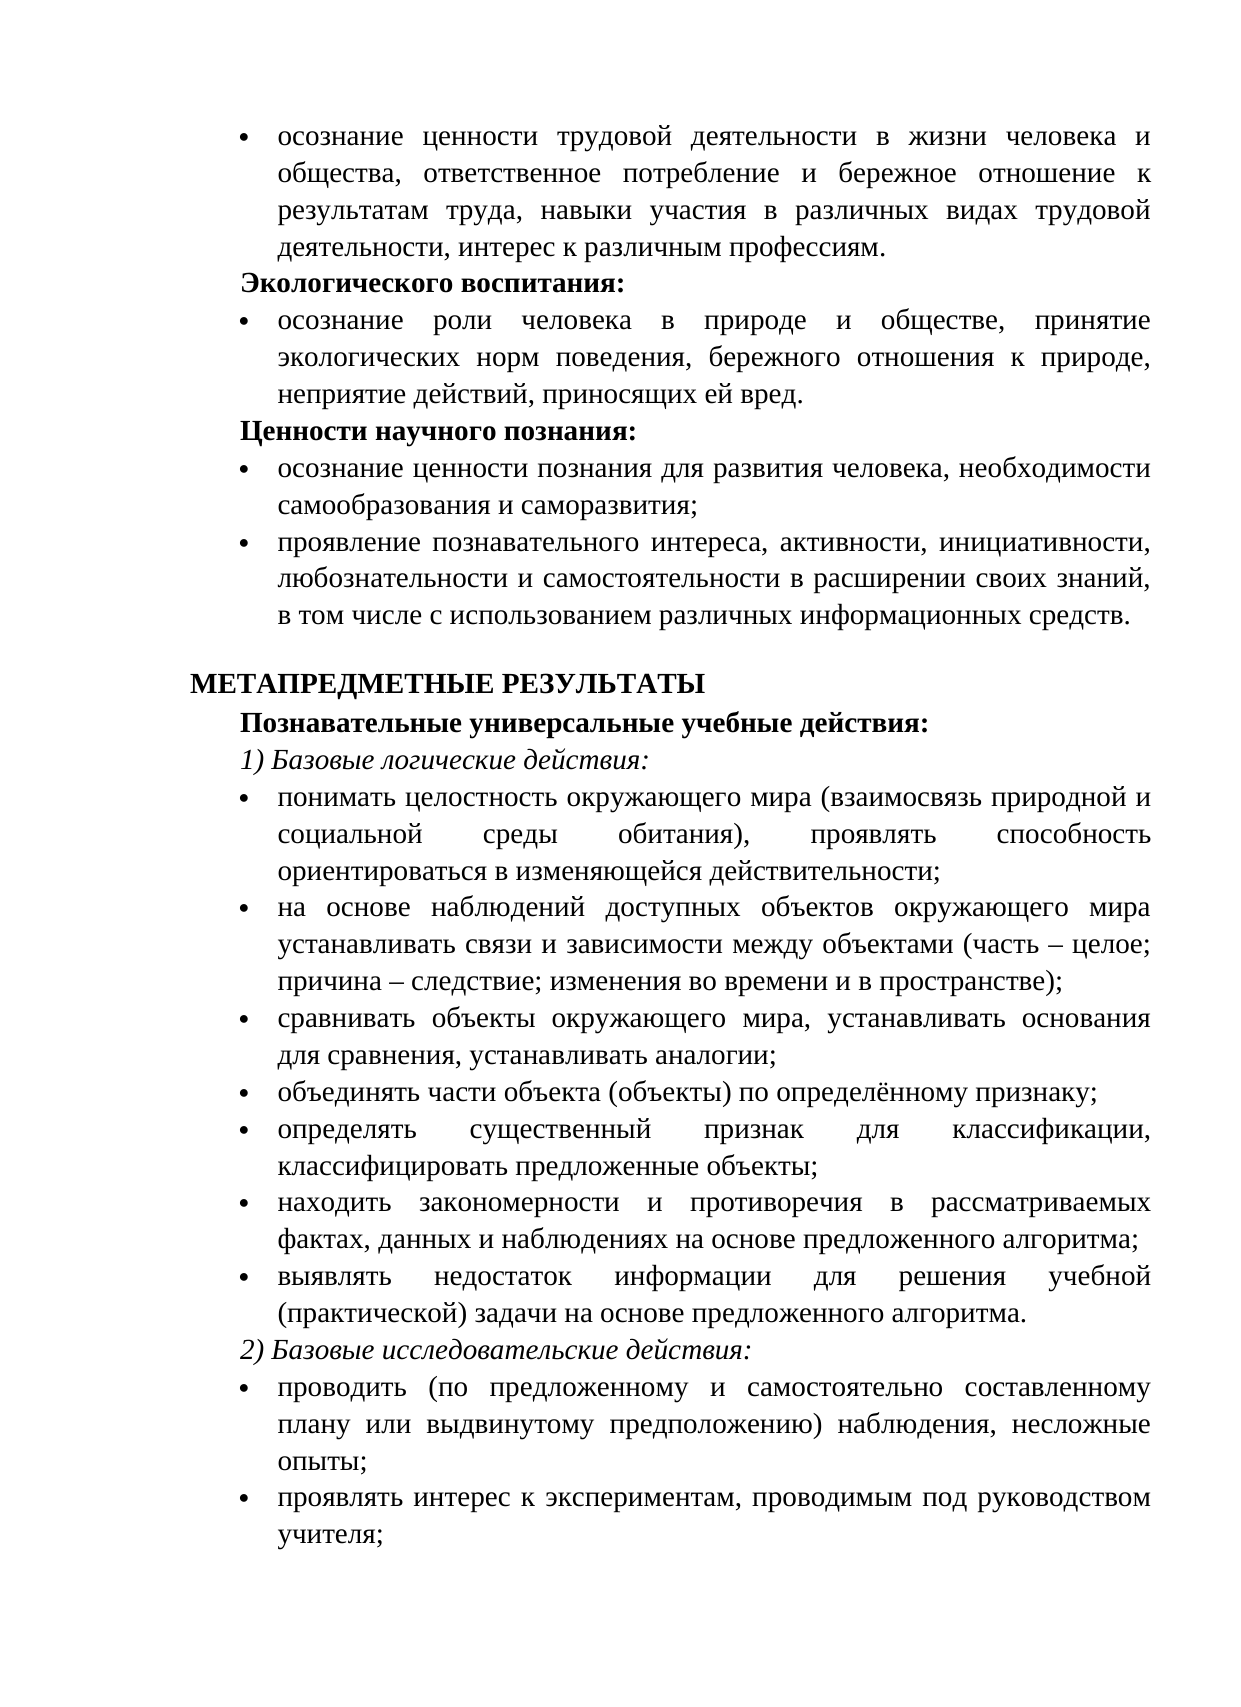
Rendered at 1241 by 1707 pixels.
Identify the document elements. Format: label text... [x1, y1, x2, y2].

text МЕТАПРЕДМЕТНЫЕ РЕЗУЛЬТАТЫ [190, 667, 1152, 700]
text Ценности научного познания: [177, 413, 1152, 447]
list выявлять недостаток информации для решения учебной (практической) задачи на основе предложенного алгоритма. [240, 1258, 1152, 1329]
list объединять части объекта (объекты) по определённому признаку; [240, 1074, 1152, 1107]
text Познавательные универсальные учебные действия: [177, 705, 1152, 739]
list определять существенный признак для классификации, классифицировать предложенные объекты; [240, 1111, 1152, 1181]
text 2) Базовые исследовательские действия: [177, 1332, 1152, 1366]
text Экологического воспитания: [177, 266, 1152, 299]
list сравнивать объекты окружающего мира, устанавливать основания для сравнения, устанавливать аналогии; [240, 1000, 1152, 1071]
list осознание роли человека в природе и обществе, принятие экологических норм поведения, бережного отношения к природе, неприятие действий, приносящих ей вред. [240, 302, 1152, 410]
list проводить (по предложенному и самостоятельно составленному плану или выдвинутому предположению) наблюдения, несложные опыты; [240, 1369, 1152, 1476]
list понимать целостность окружающего мира (взаимосвязь природной и социальной среды обитания), проявлять способность ориентироваться в изменяющейся действительности; [240, 779, 1152, 886]
list на основе наблюдений доступных объектов окружающего мира устанавливать связи и зависимости между объектами (часть – целое; причина – следствие; изменения во времени и в пространстве); [240, 889, 1152, 997]
list находить закономерности и противоречия в рассматриваемых фактах, данных и наблюдениях на основе предложенного алгоритма; [240, 1184, 1152, 1255]
list осознание ценности познания для развития человека, необходимости самообразования и саморазвития; [240, 450, 1152, 520]
list проявлять интерес к экспериментам, проводимым под руководством учителя; [240, 1479, 1152, 1550]
text 1) Базовые логические действия: [177, 742, 1152, 776]
list осознание ценности трудовой деятельности в жизни человека и общества, ответственное потребление и бережное отношение к результатам труда, навыки участия в различных видах трудовой деятельности, интерес к различным профессиям. [240, 118, 1152, 262]
list проявление познавательного интереса, активности, инициативности, любознательности и самостоятельности в расширении своих знаний, в том числе с использованием различных информационных средств. [240, 524, 1152, 631]
